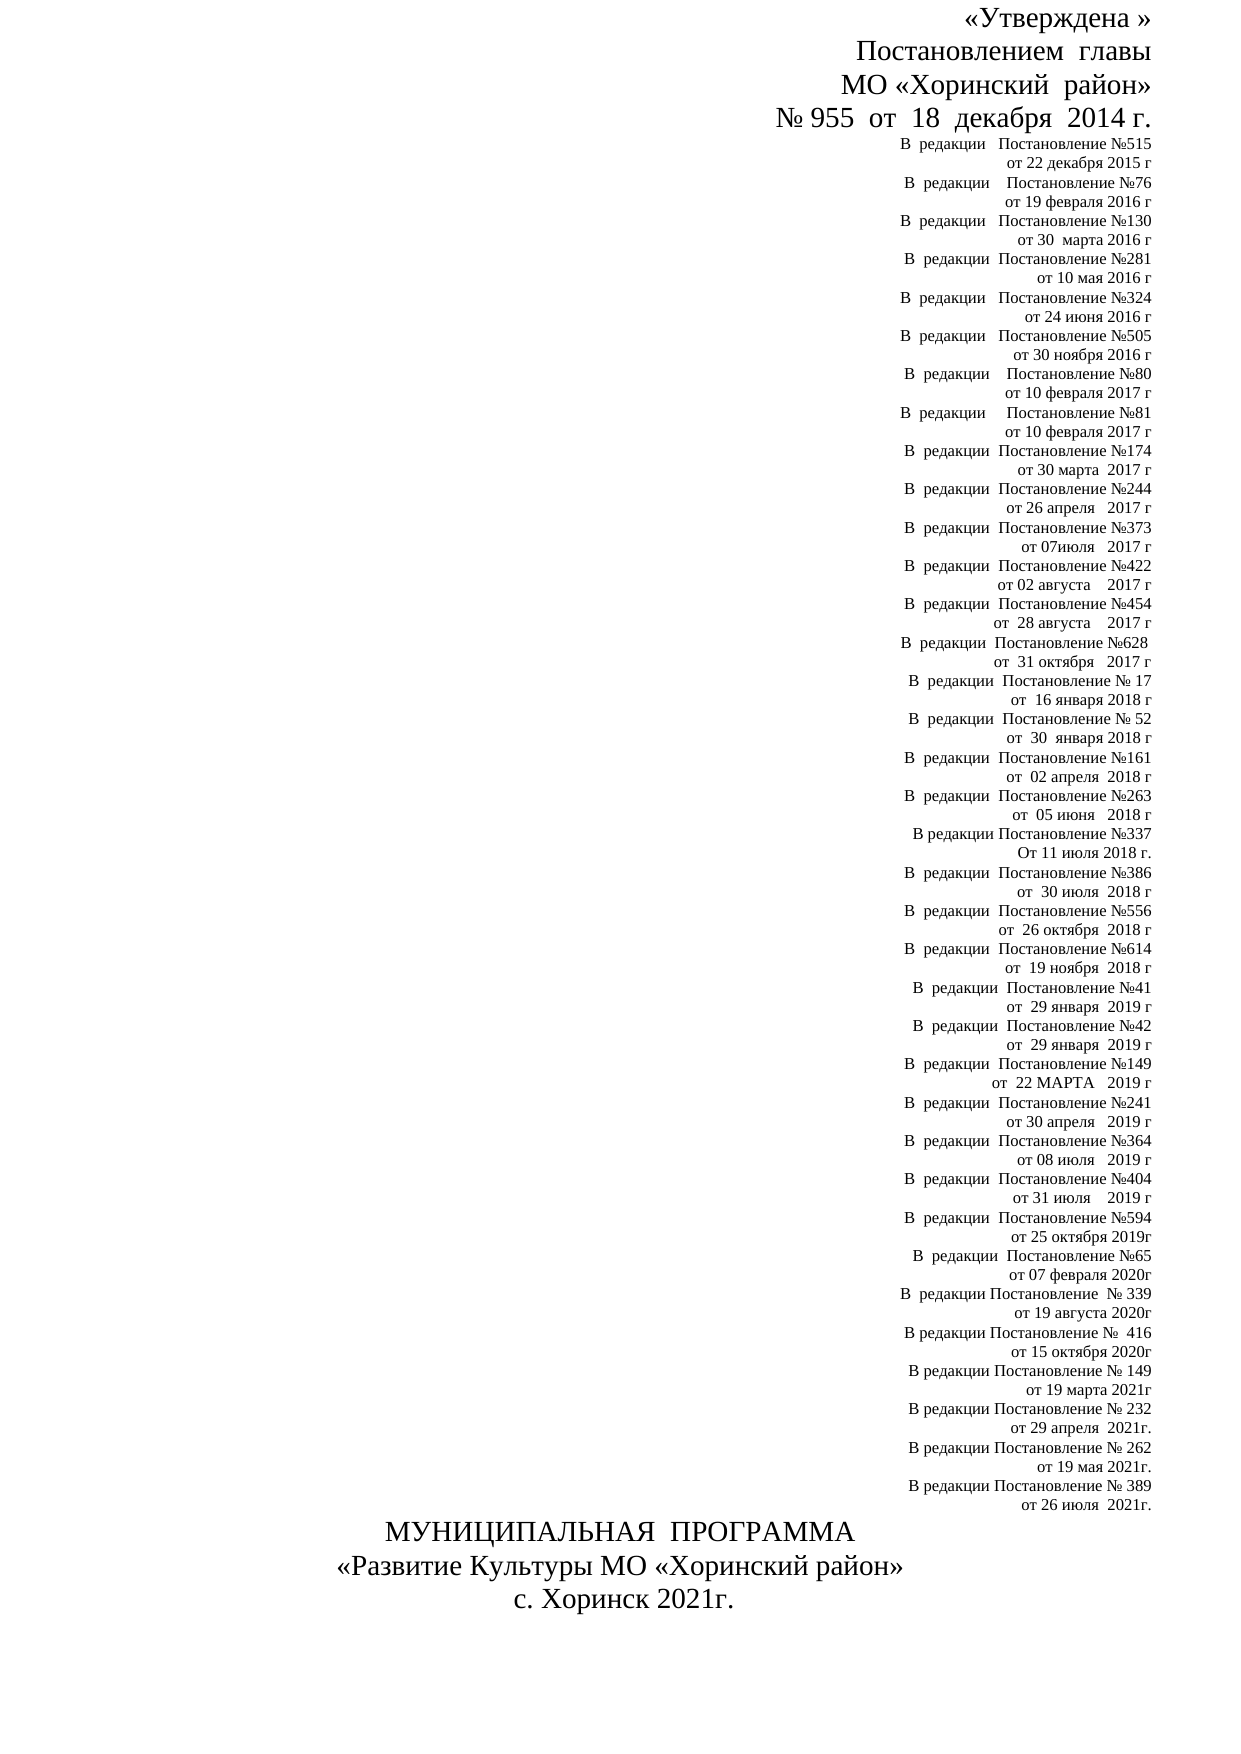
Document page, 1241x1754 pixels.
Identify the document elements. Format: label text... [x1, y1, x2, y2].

text В редакции Постановление №76 [89, 172, 1152, 192]
text от 22 декабря 2015 г [89, 153, 1152, 172]
text от 02 августа 2017 г [89, 575, 1152, 594]
text от 30 ноября 2016 г [89, 345, 1152, 364]
text В редакции Постановление №81 [89, 402, 1152, 422]
text В редакции Постановление №556 [89, 901, 1152, 920]
text от 26 июля 2021г. [89, 1495, 1152, 1514]
text от 29 января 2019 г [89, 997, 1152, 1016]
text от 19 мая 2021г. [89, 1457, 1152, 1476]
text от 02 апреля 2018 г [89, 767, 1152, 786]
text от 10 февраля 2017 г [89, 422, 1152, 441]
text В редакции Постановление №149 [89, 1054, 1152, 1073]
text МУНИЦИПАЛЬНАЯ ПРОГРАММА [89, 1514, 1152, 1548]
text В редакции Постановление №594 [89, 1207, 1152, 1227]
text от 26 октября 2018 г [89, 920, 1152, 939]
text от 30 марта 2016 г [89, 230, 1152, 249]
text от 30 января 2018 г [89, 728, 1152, 747]
text от 10 февраля 2017 г [89, 383, 1152, 402]
text от 16 января 2018 г [89, 690, 1152, 709]
text В редакции Постановление № 149 [89, 1361, 1152, 1380]
text В редакции Постановление № 232 [89, 1399, 1152, 1418]
text от 07 февраля 2020г [89, 1265, 1152, 1284]
text В редакции Постановление № 262 [89, 1437, 1152, 1457]
text В редакции Постановление № 339 [89, 1284, 1152, 1303]
text «Развитие Культуры МО «Хоринский район» [89, 1548, 1152, 1581]
text В редакции Постановление №515 [89, 134, 1152, 153]
text В редакции Постановление №324 [89, 287, 1152, 307]
text В редакции Постановление №364 [89, 1131, 1152, 1150]
text от 30 марта 2017 г [89, 460, 1152, 479]
text МО «Хоринский район» [89, 67, 1152, 101]
text В редакции Постановление №628 [826, 632, 1152, 652]
text В редакции Постановление №65 [89, 1246, 1152, 1265]
text от 30 апреля 2019 г [89, 1112, 1152, 1131]
text от 10 мая 2016 г [89, 268, 1152, 287]
text В редакции Постановление №241 [89, 1092, 1152, 1112]
text от 05 июня 2018 г [89, 805, 1152, 824]
text В редакции Постановление №130 [89, 211, 1152, 230]
text В редакции Постановление № 389 [89, 1476, 1152, 1495]
text от 08 июля 2019 г [89, 1150, 1152, 1169]
text В редакции Постановление №80 [89, 364, 1152, 383]
text от 30 июля 2018 г [89, 882, 1152, 901]
text от 29 января 2019 г [89, 1035, 1152, 1054]
text от 22 МАРТА 2019 г [89, 1073, 1152, 1092]
text В редакции Постановление №41 [89, 977, 1152, 997]
text от 19 марта 2021г [89, 1380, 1152, 1399]
text В редакции Постановление № 17 [89, 671, 1152, 690]
text В редакции Постановление №337 [89, 824, 1152, 843]
text В редакции Постановление №263 [89, 786, 1152, 805]
text от 19 августа 2020г [89, 1303, 1152, 1322]
text В редакции Постановление №281 [89, 249, 1152, 268]
text В редакции Постановление №454 [89, 594, 1152, 613]
text В редакции Постановление №404 [89, 1169, 1152, 1188]
text Постановлением главы [89, 33, 1152, 67]
text от 24 июня 2016 г [89, 307, 1152, 326]
text В редакции Постановление №386 [89, 862, 1152, 882]
text В редакции Постановление №42 [89, 1016, 1152, 1035]
text В редакции Постановление №161 [89, 747, 1152, 767]
text В редакции Постановление №422 [89, 556, 1152, 575]
text от 31 октября 2017 г [89, 652, 1152, 671]
text «Утверждена » [89, 0, 1152, 33]
text от 25 октября 2019г [89, 1227, 1152, 1246]
text от 15 октября 2020г [89, 1342, 1152, 1361]
text от 26 апреля 2017 г [89, 498, 1152, 517]
text В редакции Постановление № 52 [89, 709, 1152, 728]
text В редакции Постановление №614 [89, 939, 1152, 958]
text от 28 августа 2017 г [89, 613, 1152, 632]
text В редакции Постановление №373 [89, 517, 1152, 537]
text В редакции Постановление №174 [89, 441, 1152, 460]
text от 31 июля 2019 г [89, 1188, 1152, 1207]
text от 29 апреля 2021г. [89, 1418, 1152, 1437]
text В редакции Постановление №244 [89, 479, 1152, 498]
text с. Хоринск 2021г. [89, 1581, 1152, 1615]
text От 11 июля 2018 г. [89, 843, 1152, 862]
text № 955 от 18 декабря 2014 г. [89, 101, 1152, 134]
text В редакции Постановление №505 [89, 326, 1152, 345]
text В редакции Постановление № 416 [89, 1322, 1152, 1342]
text от 19 ноября 2018 г [89, 958, 1152, 977]
text от 07июля 2017 г [89, 537, 1152, 556]
text от 19 февраля 2016 г [89, 192, 1152, 211]
